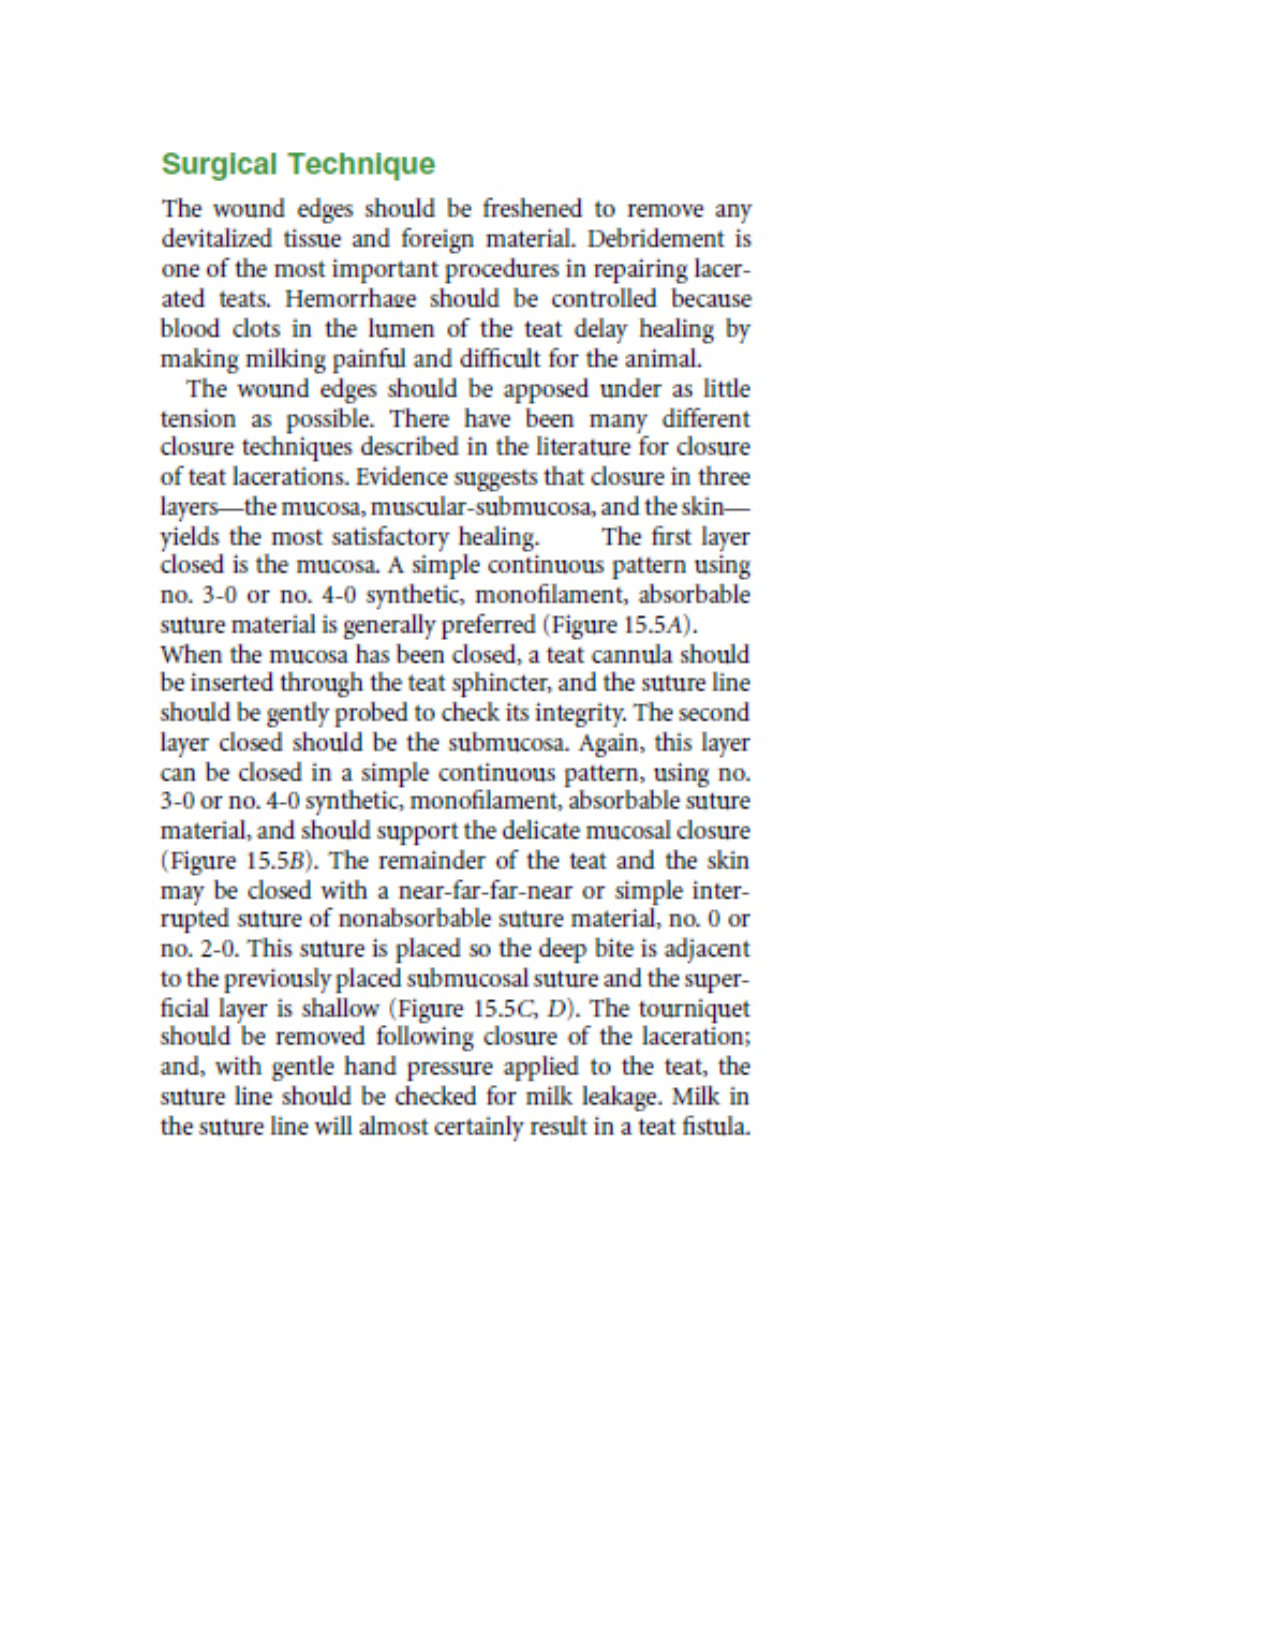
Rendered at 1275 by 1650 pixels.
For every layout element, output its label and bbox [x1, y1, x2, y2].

picture [150, 150, 772, 1144]
